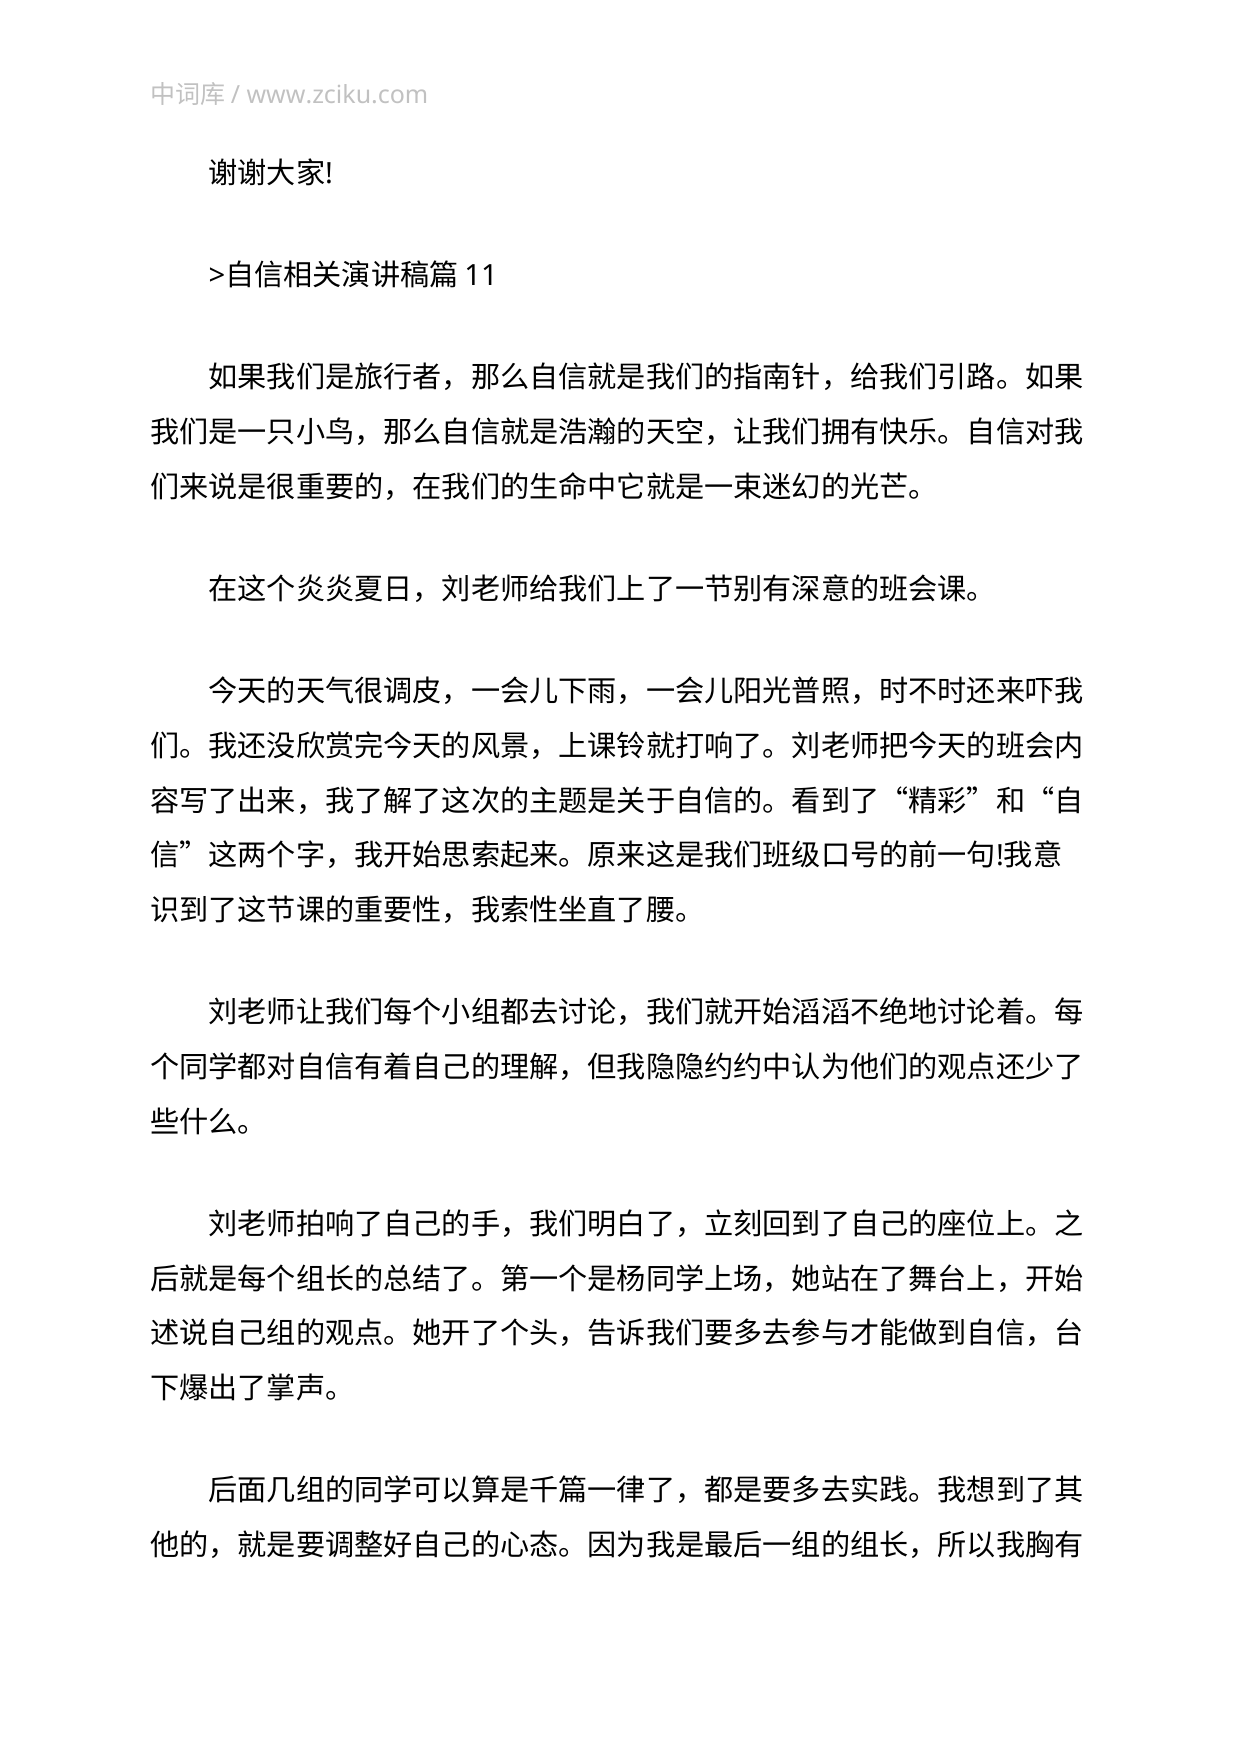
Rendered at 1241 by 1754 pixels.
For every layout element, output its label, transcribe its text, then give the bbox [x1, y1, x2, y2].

text 在这个炎炎夏日，刘老师给我们上了一节别有深意的班会课。 [150, 566, 1090, 608]
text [150, 1467, 1090, 1564]
text 如果我们是旅行者，那么自信就是我们的指南针，给我们引路。如果我们是一只小鸟，那么自信就是浩瀚的天空，让我们拥有快乐。自信对我们来说是很重要的，在我们的生命中它就是一束迷幻的光芒。 [150, 354, 1090, 506]
text >自信相关演讲稿篇11 [150, 252, 1090, 294]
text 刘老师拍响了自己的手，我们明白了，立刻回到了自己的座位上。之后就是每个组长的总结了。第一个是杨同学上场，她站在了舞台上，开始述说自己组的观点。她开了个头，告诉我们要多去参与才能做到自信，台下爆出了掌声。 [150, 1200, 1090, 1407]
text 谢谢大家! [150, 150, 1090, 192]
text 刘老师让我们每个小组都去讨论，我们就开始滔滔不绝地讨论着。每个同学都对自信有着自己的理解，但我隐隐约约中认为他们的观点还少了些什么。 [150, 989, 1090, 1141]
text 今天的天气很调皮，一会儿下雨，一会儿阳光普照，时不时还来吓我们。我还没欣赏完今天的风景，上课铃就打响了。刘老师把今天的班会内容写了出来，我了解了这次的主题是关于自信的。看到了“精彩”和“自信”这两个字，我开始思索起来。原来这是我们班级口号的前一句!我意识到了这节课的重要性，我索性坐直了腰。 [150, 667, 1090, 929]
